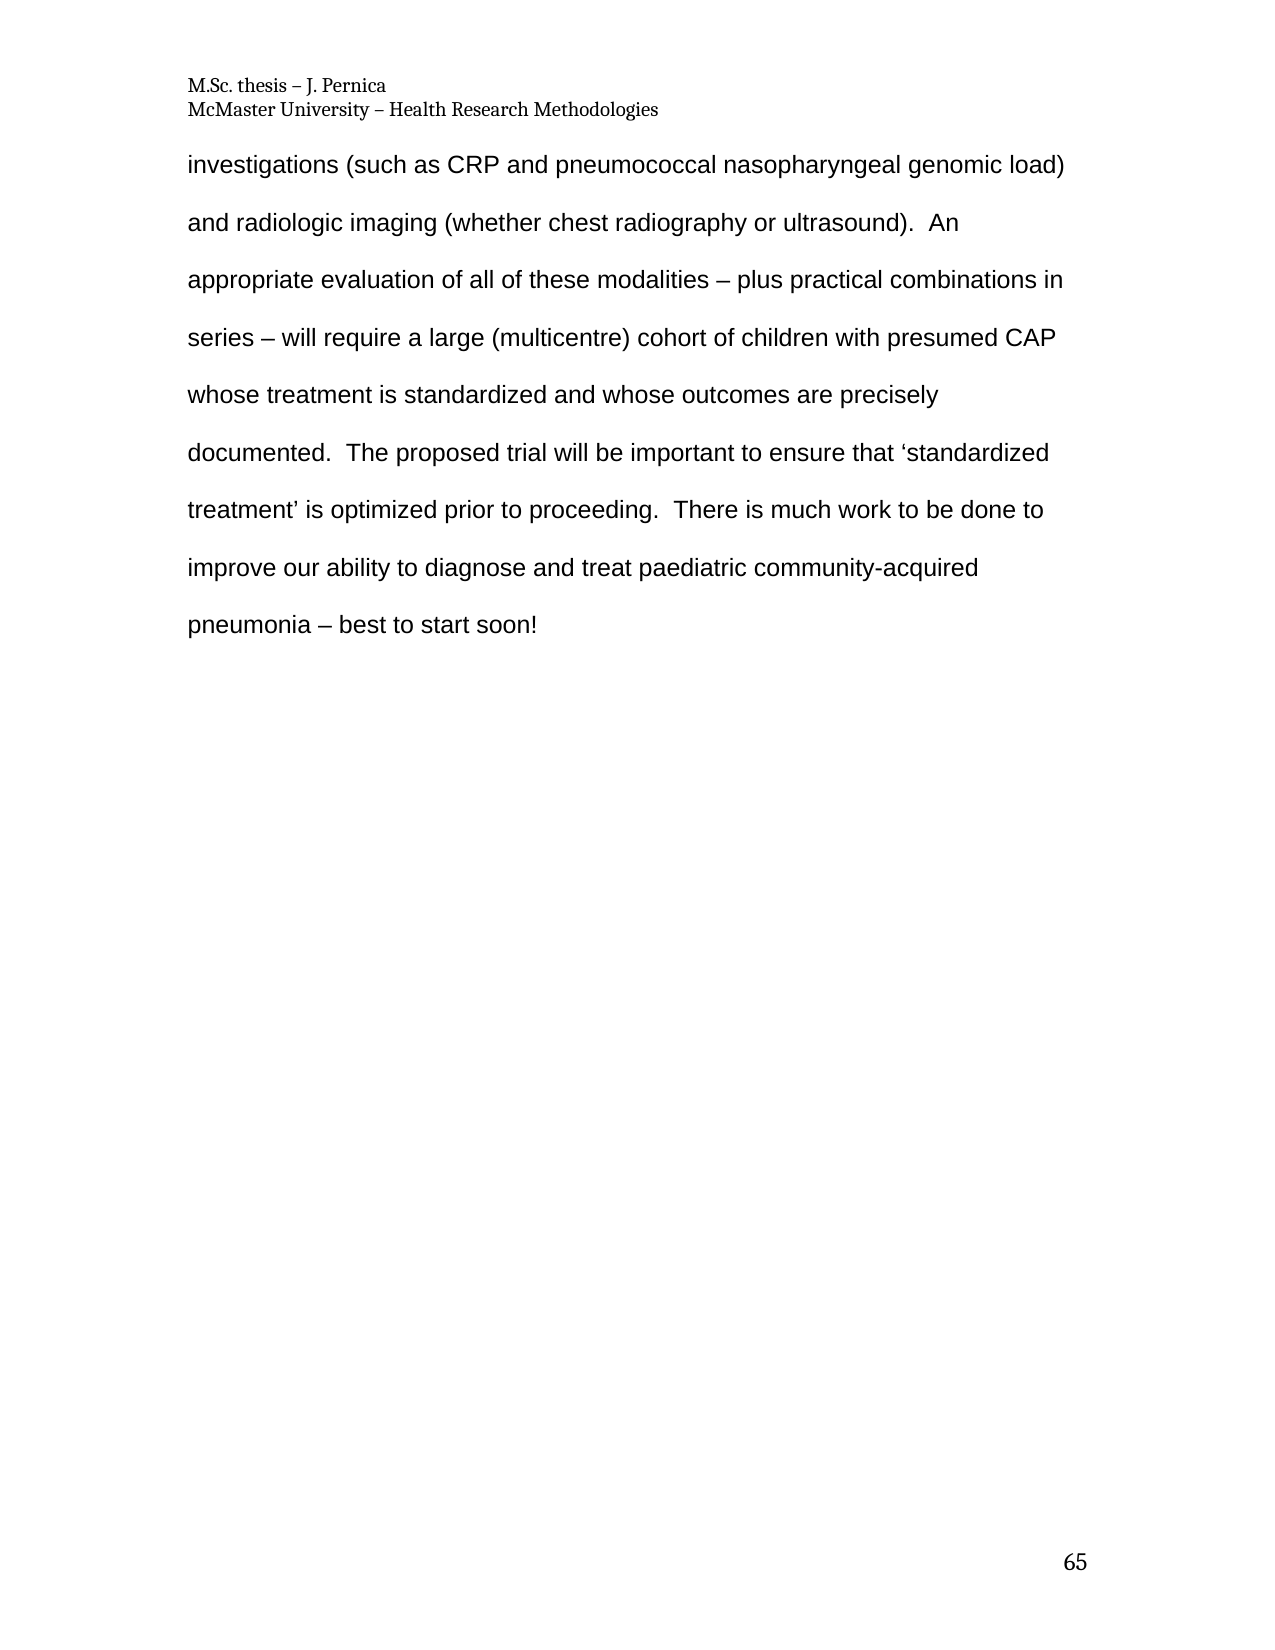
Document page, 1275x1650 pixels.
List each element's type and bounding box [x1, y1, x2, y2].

text [187, 150, 1087, 639]
